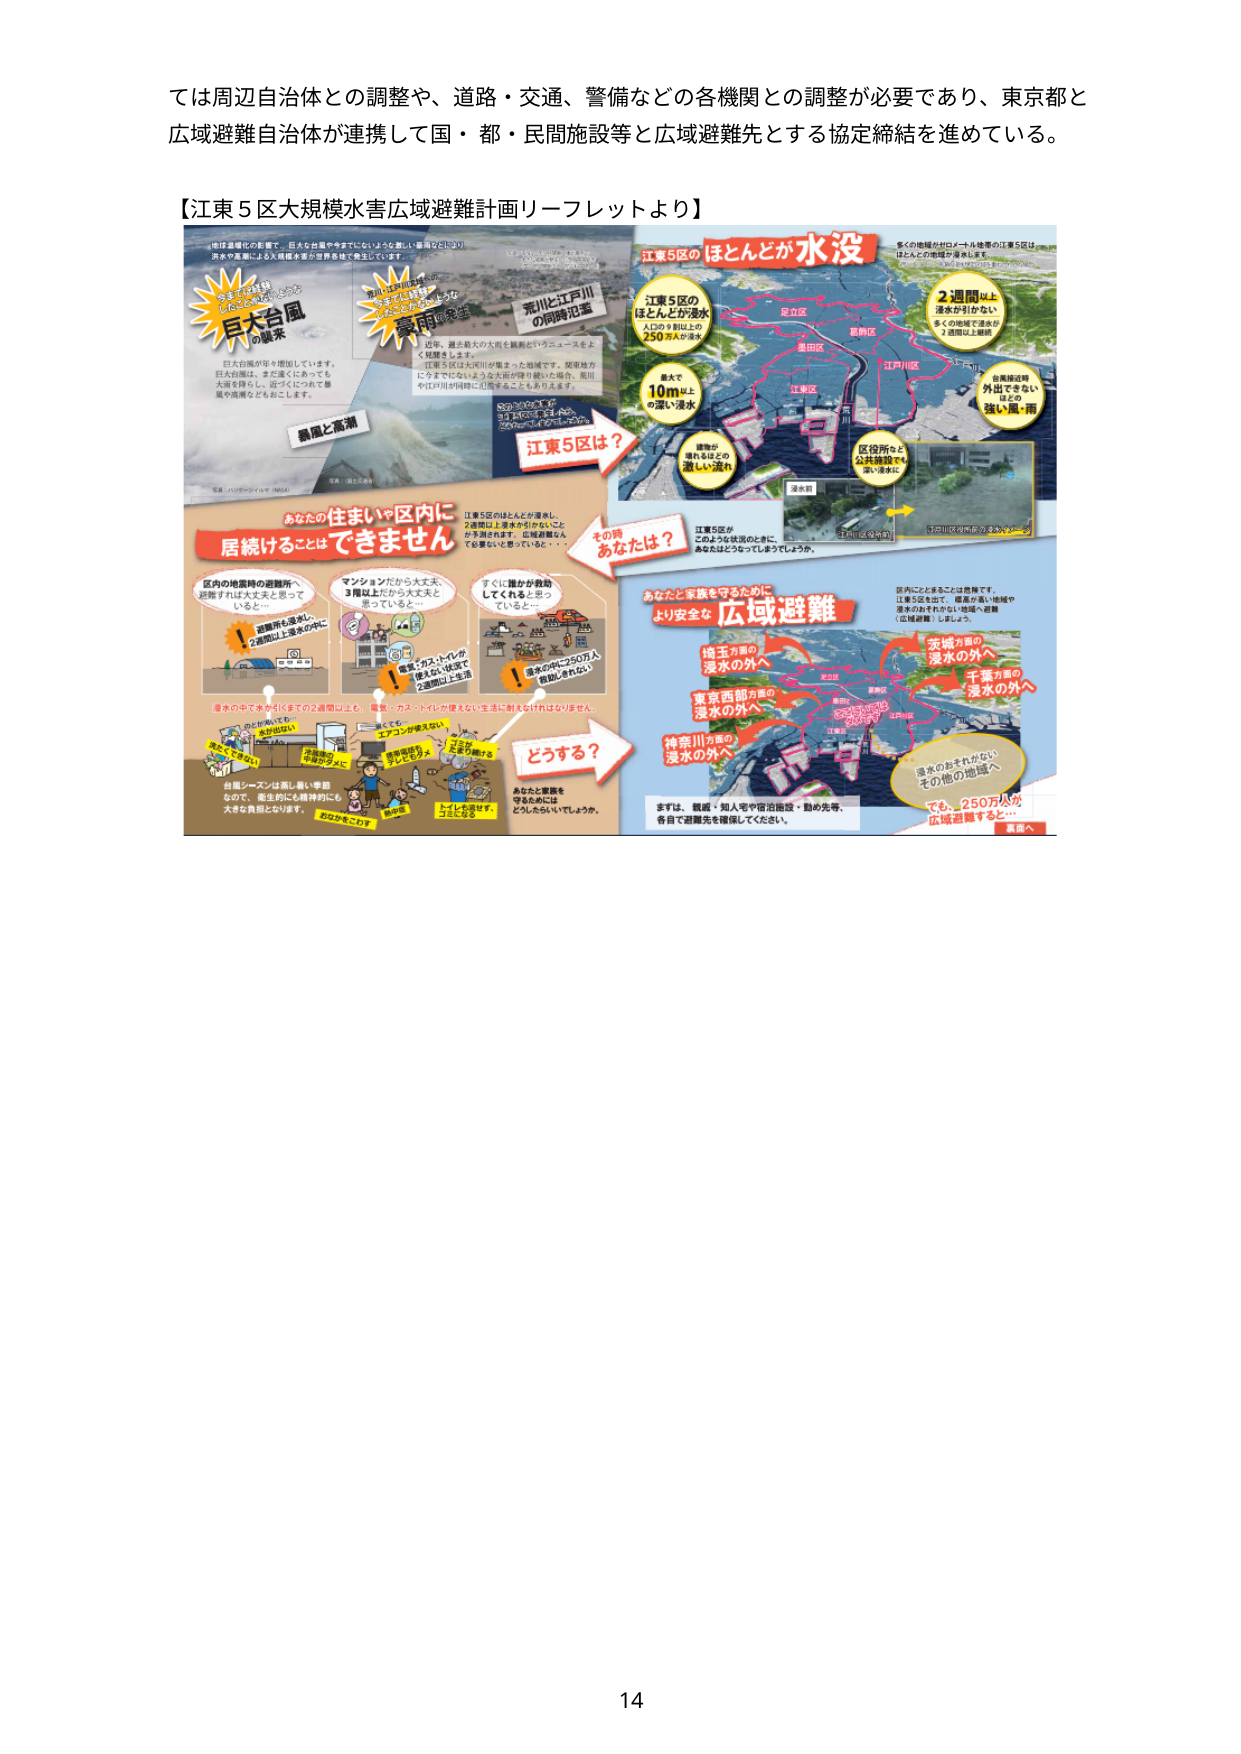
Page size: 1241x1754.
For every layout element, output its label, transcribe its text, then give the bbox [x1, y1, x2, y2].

text 【江東５区大規模水害広域避難計画リーフレットより】 [148, 187, 1092, 225]
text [169, 75, 1092, 150]
picture [183, 225, 1057, 836]
